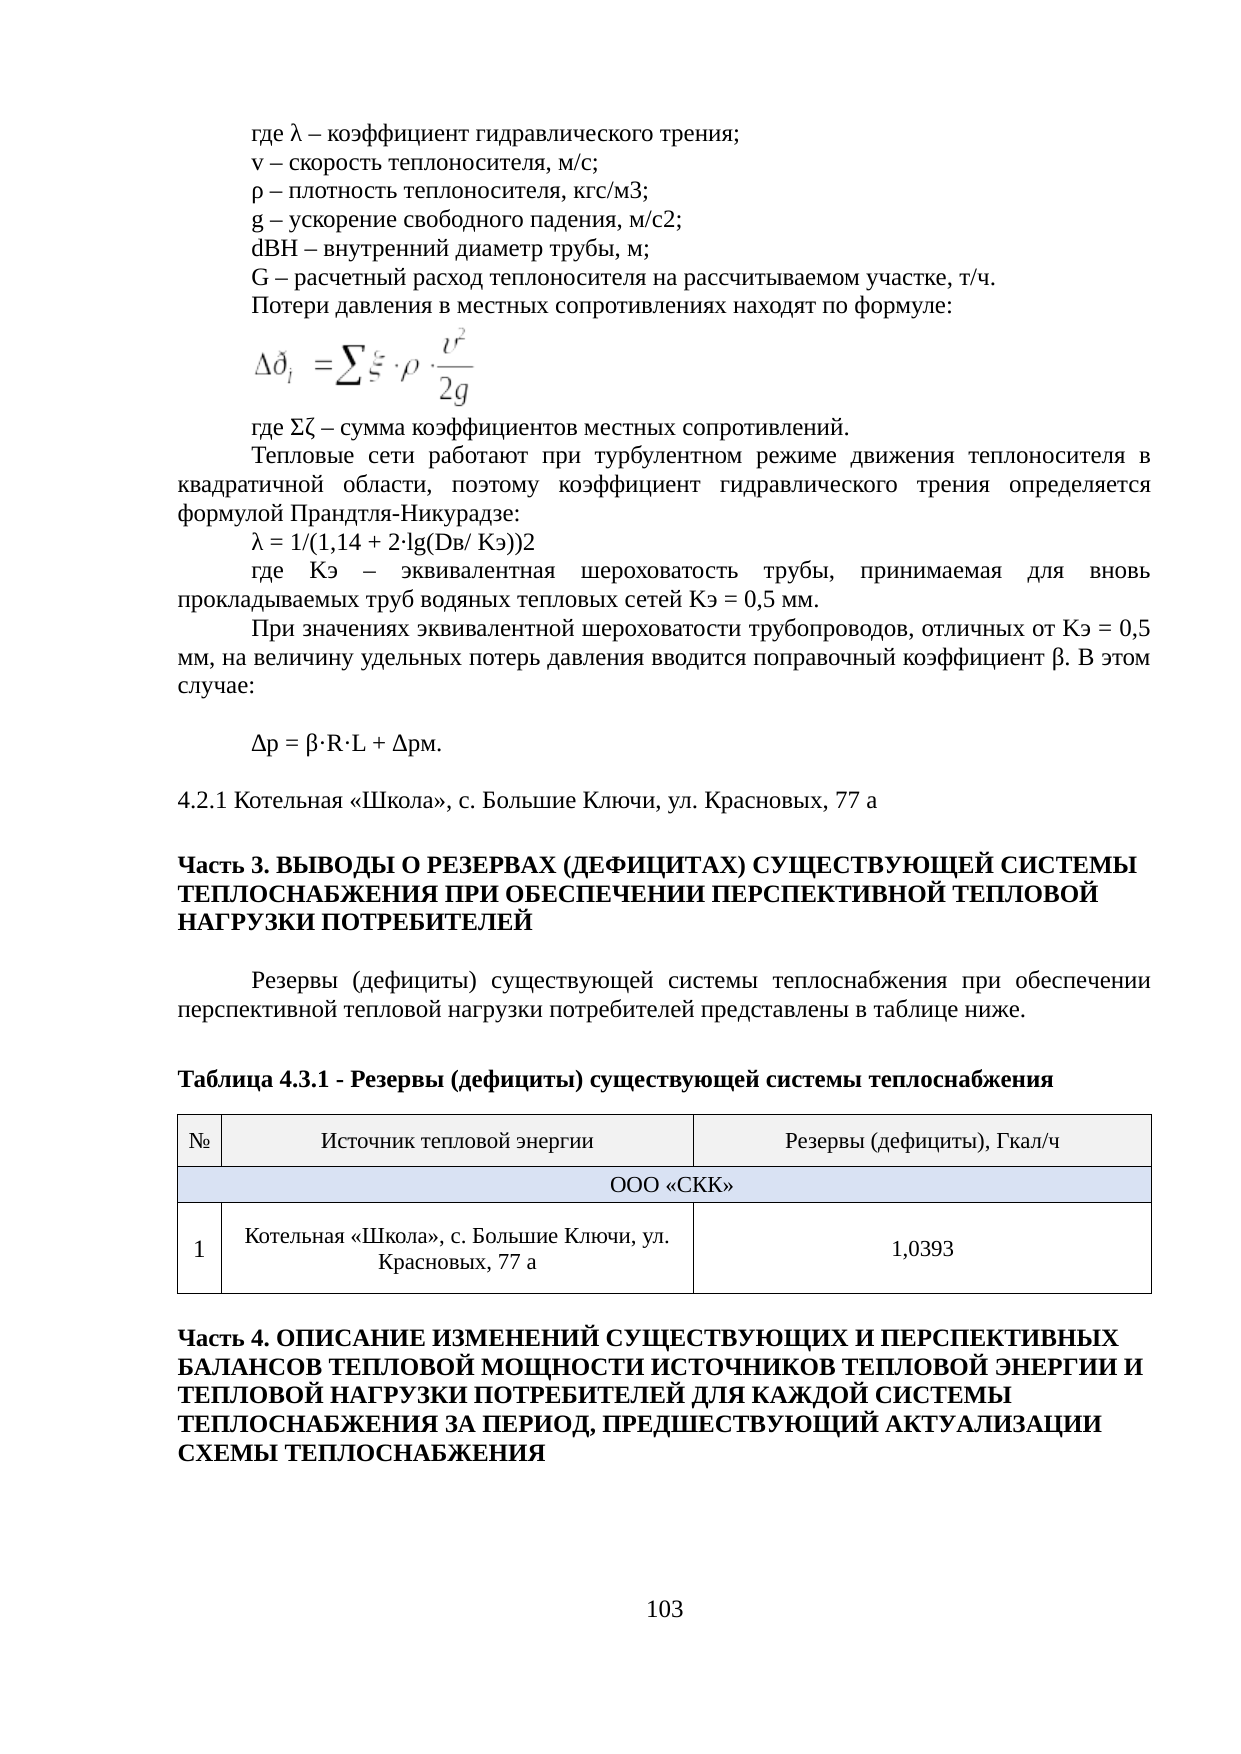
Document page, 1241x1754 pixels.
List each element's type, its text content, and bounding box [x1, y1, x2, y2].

text Потери давления в местных сопротивлениях находят по формуле: [177, 291, 1152, 319]
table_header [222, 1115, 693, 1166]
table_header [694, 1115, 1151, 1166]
text g – ускорение свободного падения, м/с2; [177, 204, 1152, 233]
text ∆р = β·R·L + ∆pм. [177, 728, 1152, 757]
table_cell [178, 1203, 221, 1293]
text где Kэ – эквивалентная шероховатость трубы, принимаемая для вновь прокладываемых труб водяных тепловых сетей Kэ = . [177, 555, 1152, 613]
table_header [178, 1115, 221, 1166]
text Часть 4. ОПИСАНИЕ ИЗМЕНЕНИЙ СУЩЕСТВУЮЩИХ И ПЕРСПЕКТИВНЫХ БАЛАНСОВ ТЕПЛОВОЙ МОЩНОСТИ ИСТОЧНИКОВ ТЕПЛОВОЙ ЭНЕРГИИ И ТЕПЛОВОЙ НАГРУЗКИ ПОТРЕБИТЕЛЕЙ ДЛЯ КАЖДОЙ СИСТЕМЫ ТЕПЛОСНАБЖЕНИЯ ЗА ПЕРИОД, ПРЕДШЕСТВУЮЩИЙ АКТУАЛИЗАЦИИ СХЕМЫ ТЕПЛОСНАБЖЕНИЯ [177, 1323, 1152, 1467]
text При значениях эквивалентной шероховатости трубопроводов, отличных от Kэ = , на величину удельных потерь давления вводится поправочный коэффициент β. В этом случае: [177, 613, 1152, 699]
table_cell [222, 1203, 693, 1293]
text Тепловые сети работают при турбулентном режиме движения теплоносителя в квадратичной области, поэтому коэффициент гидравлического трения определяется формулой Прандтля-Никурадзе: [177, 440, 1152, 527]
subtitle Часть 3. ВЫВОДЫ О РЕЗЕРВАХ (ДЕФИЦИТАХ) СУЩЕСТВУЮЩЕЙ СИСТЕМЫ ТЕПЛОСНАБЖЕНИЯ ПРИ ОБЕСПЕЧЕНИИ ПЕРСПЕКТИВНОЙ ТЕПЛОВОЙ НАГРУЗКИ ПОТРЕБИТЕЛЕЙ [177, 850, 1152, 936]
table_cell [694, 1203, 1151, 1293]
text λ = 1/(1,14 + 2∙lg(Dв/ Kэ))2 [177, 527, 1152, 555]
text v – скорость теплоносителя, м/с; [177, 147, 1152, 176]
text где Σζ – сумма коэффициентов местных сопротивлений. [177, 412, 1152, 440]
text где λ – коэффициент гидравлического трения; [177, 118, 1152, 147]
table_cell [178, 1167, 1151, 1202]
text dBН – внутренний диаметр трубы, м; [177, 233, 1152, 262]
text ρ – плотность теплоносителя, кгс/м3; [177, 176, 1152, 204]
text 4.2.1 Котельная «Школа», с. Большие Ключи, ул. Красновых, 77 а [177, 785, 1152, 814]
text G – расчетный расход теплоносителя на рассчитываемом участке, т/ч. [177, 262, 1152, 291]
text Резервы (дефициты) существующей системы теплоснабжения при обеспечении перспективной тепловой нагрузки потребителей представлены в таблице ниже. [177, 965, 1152, 1022]
text Таблица 4.3.1 - Резервы (дефициты) существующей системы теплоснабжения [177, 1064, 1152, 1093]
